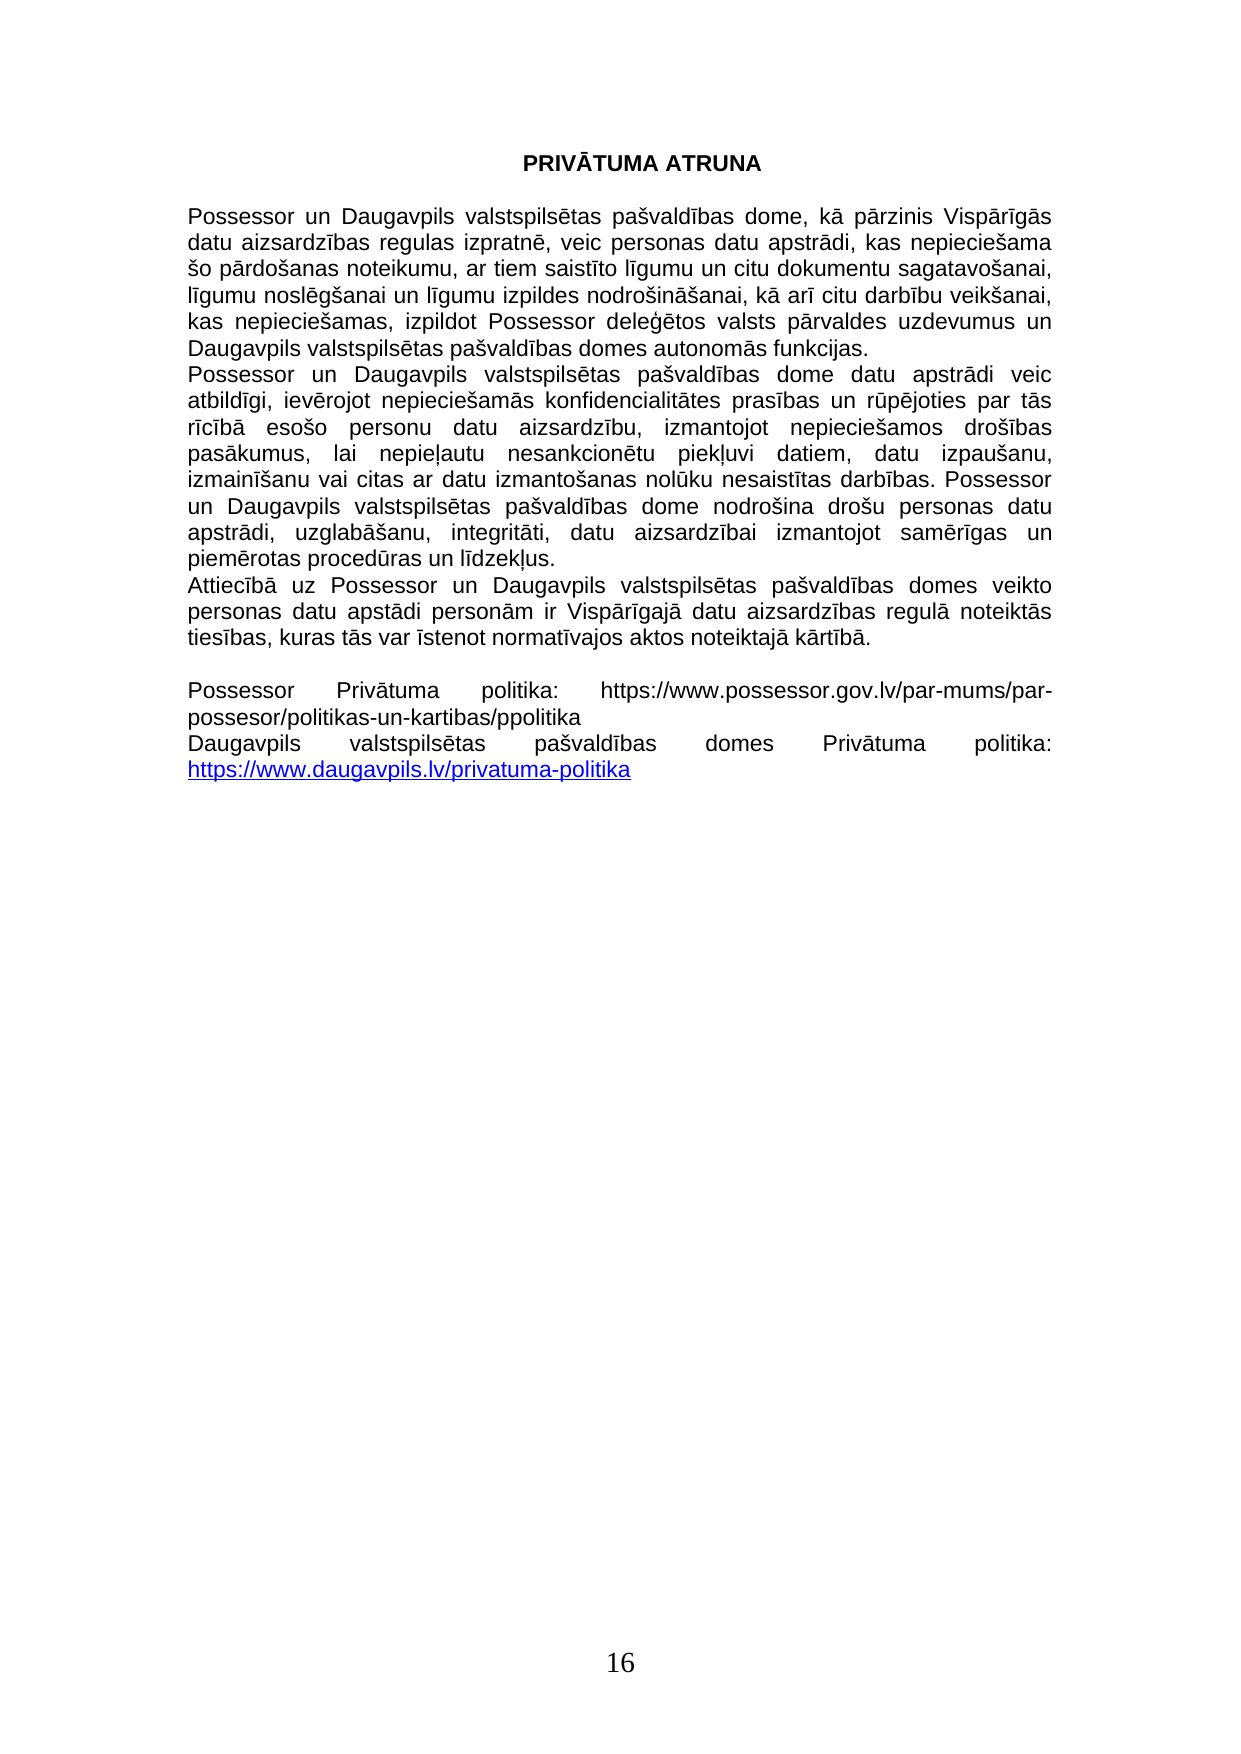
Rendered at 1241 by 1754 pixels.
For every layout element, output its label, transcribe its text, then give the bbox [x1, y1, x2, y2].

text Possessor un Daugavpils valstspilsētas pašvaldības dome, kā pārzinis Vispārīgās datu aizsardzības regulas izpratnē, veic personas datu apstrādi, kas nepieciešama šo pārdošanas noteikumu, ar tiem saistīto līgumu un citu dokumentu sagatavošanai, līgumu noslēgšanai un līgumu izpildes nodrošināšanai, kā arī citu darbību veikšanai, kas nepieciešamas, izpildot Possessor deleģētos valsts pārvaldes uzdevumus un Daugavpils valstspilsētas pašvaldības domes autonomās funkcijas. [187, 203, 1053, 361]
text Daugavpils valstspilsētas pašvaldības domes Privātuma politika: https://www.daugavpils.lv/privatuma-politika [187, 730, 1053, 782]
text Attiecībā uz Possessor un Daugavpils valstspilsētas pašvaldības domes veikto personas datu apstādi personām ir Vispārīgajā datu aizsardzības regulā noteiktās tiesības, kuras tās var īstenot normatīvajos aktos noteiktajā kārtībā. [187, 572, 1053, 651]
text Possessor un Daugavpils valstspilsētas pašvaldības dome datu apstrādi veic atbildīgi, ievērojot nepieciešamās konfidencialitātes prasības un rūpējoties par tās rīcībā esošo personu datu aizsardzību, izmantojot nepieciešamos drošības pasākumus, lai nepieļautu nesankcionētu piekļuvi datiem, datu izpaušanu, izmainīšanu vai citas ar datu izmantošanas nolūku nesaistītas darbības. Possessor un Daugavpils valstspilsētas pašvaldības dome nodrošina drošu personas datu apstrādi, uzglabāšanu, integritāti, datu aizsardzībai izmantojot samērīgas un piemērotas procedūras un līdzekļus. [187, 361, 1053, 572]
text Possessor Privātuma politika: https://www.possessor.gov.lv/par-mums/par-possesor/politikas-un-kartibas/ppolitika [187, 677, 1053, 730]
text PRIVĀTUMA ATRUNA [187, 150, 1053, 176]
